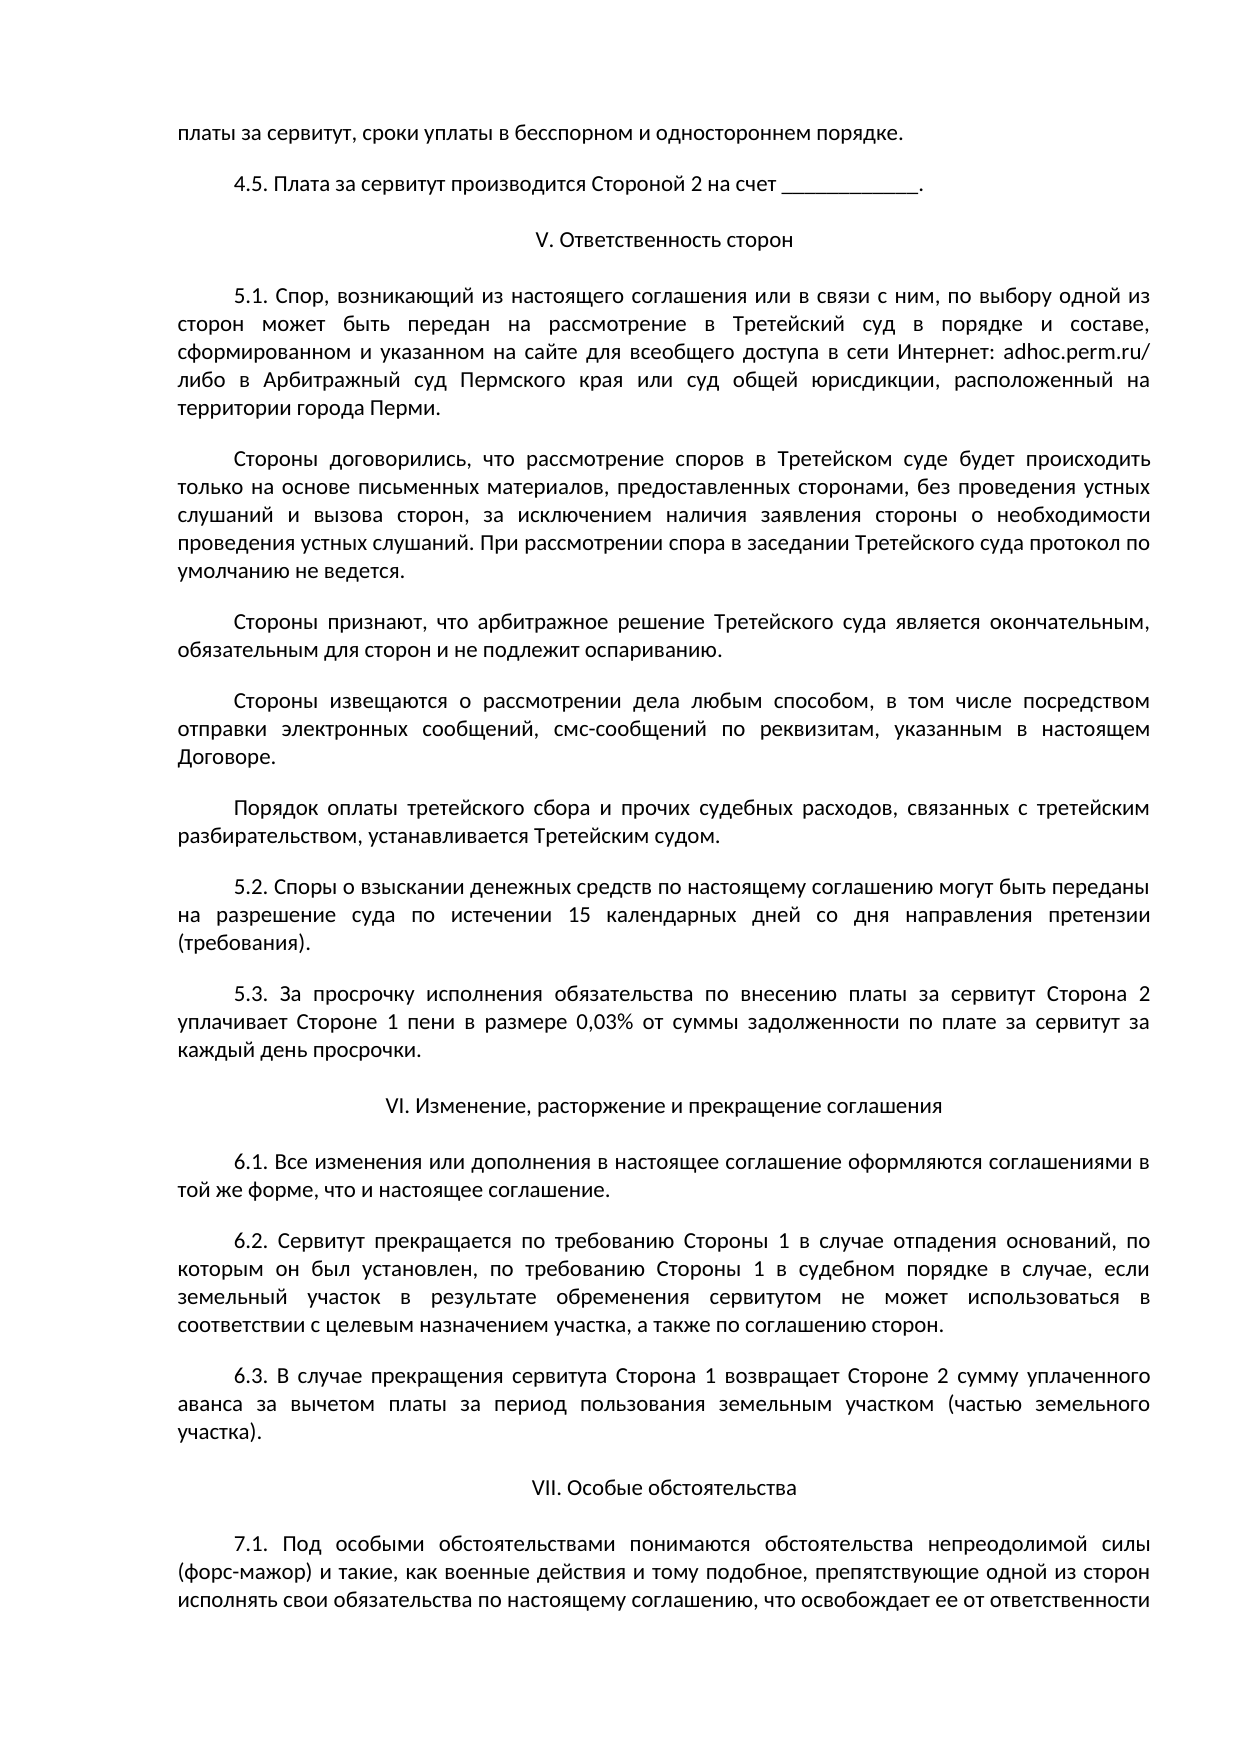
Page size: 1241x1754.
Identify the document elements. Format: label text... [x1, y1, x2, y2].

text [177, 1529, 1152, 1613]
text 5.2. Споры о взыскании денежных средств по настоящему соглашению могут быть переданы на разрешение суда по истечении 15 календарных дней со дня направления претензии (требования). [177, 872, 1152, 956]
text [177, 118, 1152, 146]
text Стороны договорились, что рассмотрение споров в Третейском суде будет происходить только на основе письменных материалов, предоставленных сторонами, без проведения устных слушаний и вызова сторон, за исключением наличия заявления стороны о необходимости проведения устных слушаний. При рассмотрении спора в заседании Третейского суда протокол по умолчанию не ведется. [177, 444, 1152, 584]
text 5.1. Спор, возникающий из настоящего соглашения или в связи с ним, по выбору одной из сторон может быть передан на рассмотрение в Третейский суд в порядке и составе, сформированном и указанном на сайте для всеобщего доступа в сети Интернет: adhoc.perm.ru/ либо в Арбитражный суд Пермского края или суд общей юрисдикции, расположенный на территории города Перми. [177, 281, 1152, 421]
text VI. Изменение, расторжение и прекращение соглашения [177, 1091, 1152, 1119]
text 6.2. Сервитут прекращается по требованию Стороны 1 в случае отпадения оснований, по которым он был установлен, по требованию Стороны 1 в судебном порядке в случае, если земельный участок в результате обременения сервитутом не может использоваться в соответствии с целевым назначением участка, а также по соглашению сторон. [177, 1226, 1152, 1338]
text 5.3. За просрочку исполнения обязательства по внесению платы за сервитут Сторона 2 уплачивает Стороне 1 пени в размере 0,03% от суммы задолженности по плате за сервитут за каждый день просрочки. [177, 979, 1152, 1063]
text V. Ответственность сторон [177, 225, 1152, 253]
text 6.1. Все изменения или дополнения в настоящее соглашение оформляются соглашениями в той же форме, что и настоящее соглашение. [177, 1147, 1152, 1203]
text 4.5. Плата за сервитут производится Стороной 2 на счет ____________. [177, 169, 1152, 197]
text 6.3. В случае прекращения сервитута Сторона 1 возвращает Стороне 2 сумму уплаченного аванса за вычетом платы за период пользования земельным участком (частью земельного участка). [177, 1361, 1152, 1445]
text Порядок оплаты третейского сбора и прочих судебных расходов, связанных с третейским разбирательством, устанавливается Третейским судом. [177, 793, 1152, 849]
text VII. Особые обстоятельства [177, 1473, 1152, 1501]
text Стороны признают, что арбитражное решение Третейского суда является окончательным, обязательным для сторон и не подлежит оспариванию. [177, 607, 1152, 663]
text Стороны извещаются о рассмотрении дела любым способом, в том числе посредством отправки электронных сообщений, смс-сообщений по реквизитам, указанным в настоящем Договоре. [177, 686, 1152, 770]
